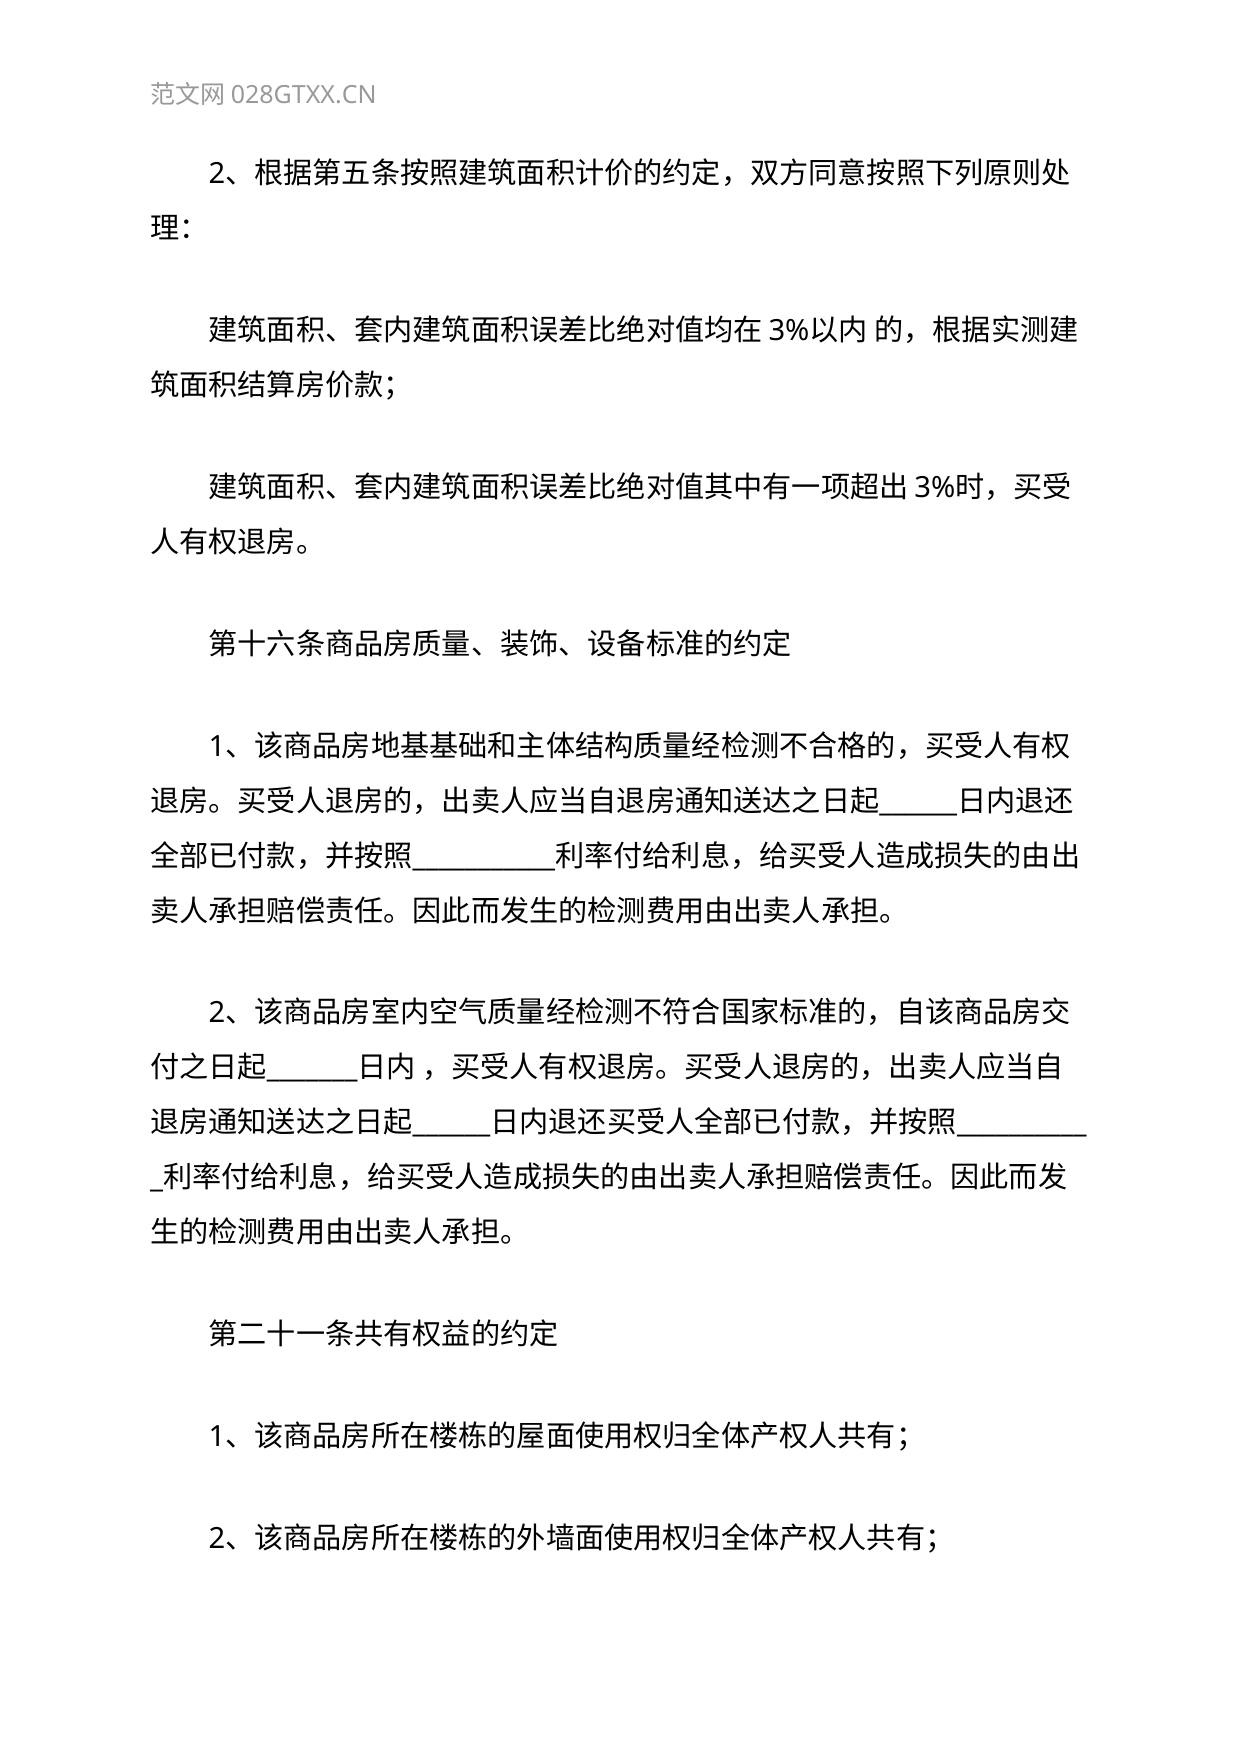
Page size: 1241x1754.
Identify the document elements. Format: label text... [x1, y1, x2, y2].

text 第十六条商品房质量、装饰、设备标准的约定 [150, 620, 1090, 663]
text 2、该商品房所在楼栋的外墙面使用权归全体产权人共有； [150, 1514, 1090, 1557]
text 建筑面积、套内建筑面积误差比绝对值其中有一项超出3%时，买受人有权退房。 [150, 463, 1090, 561]
text 第二十一条共有权益的约定 [150, 1311, 1090, 1353]
text 1、该商品房地基基础和主体结构质量经检测不合格的，买受人有权退房。买受人退房的，出卖人应当自退房通知送达之日起______日内退还全部已付款，并按照___________利率付给利息，给买受人造成损失的由出卖人承担赔偿责任。因此而发生的检测费用由出卖人承担。 [150, 722, 1090, 929]
text 2、该商品房室内空气质量经检测不符合国家标准的，自该商品房交付之日起_______日内 ，买受人有权退房。买受人退房的，出卖人应当自退房通知送达之日起______日内退还买受人全部已付款，并按照___________利率付给利息，给买受人造成损失的由出卖人承担赔偿责任。因此而发生的检测费用由出卖人承担。 [150, 989, 1090, 1251]
text 1、该商品房所在楼栋的屋面使用权归全体产权人共有； [150, 1412, 1090, 1455]
text 建筑面积、套内建筑面积误差比绝对值均在3%以内 的，根据实测建筑面积结算房价款； [150, 307, 1090, 404]
text 2、根据第五条按照建筑面积计价的约定，双方同意按照下列原则处理： [150, 150, 1090, 247]
